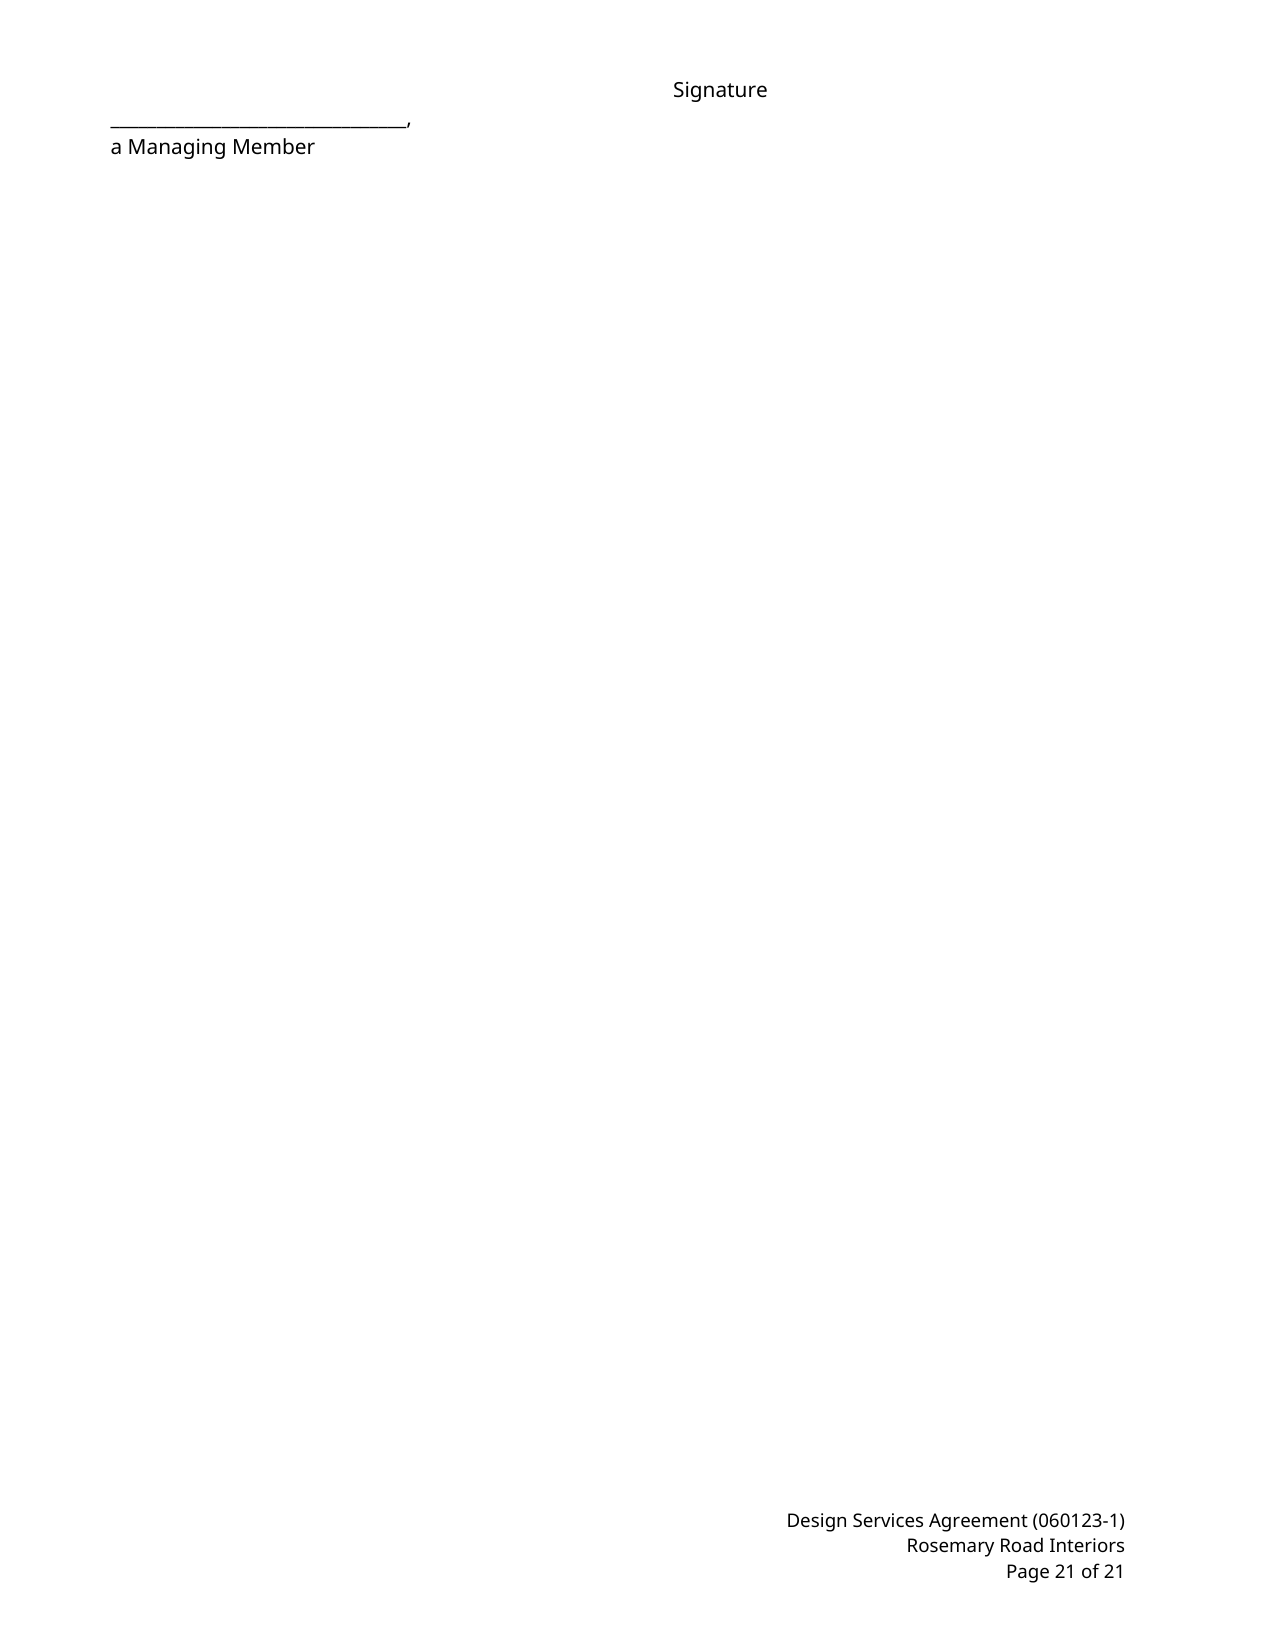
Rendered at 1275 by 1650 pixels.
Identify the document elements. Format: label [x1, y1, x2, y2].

table_header [64, 75, 626, 160]
table_header [626, 75, 1114, 160]
